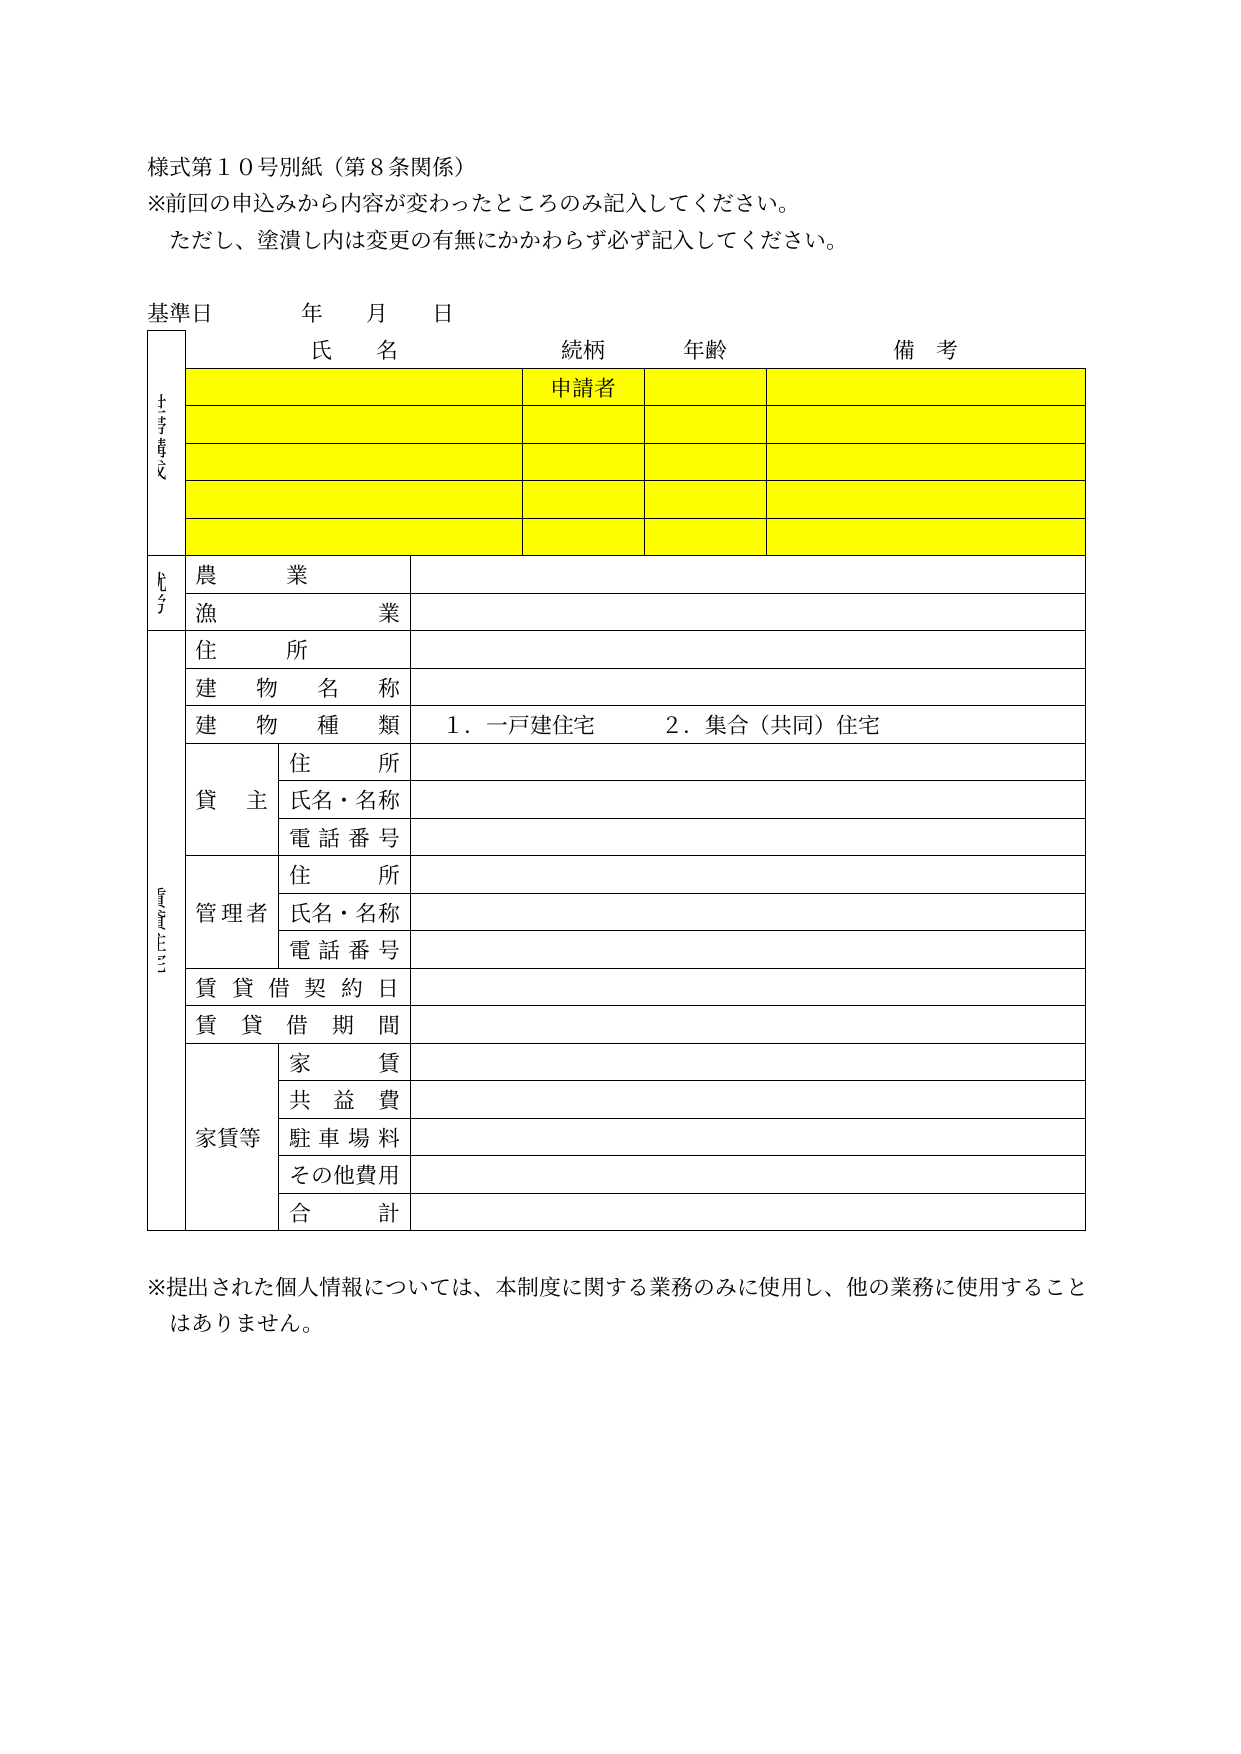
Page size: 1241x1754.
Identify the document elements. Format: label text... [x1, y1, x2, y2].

table_header 続柄 [523, 330, 644, 368]
table_cell [645, 481, 766, 518]
table_cell [411, 1006, 1085, 1043]
table_cell [523, 519, 644, 555]
table_cell [411, 969, 1085, 1005]
table_cell [186, 444, 522, 480]
table_cell 管理者 [186, 856, 278, 968]
table_cell 家賃等 [186, 1044, 278, 1230]
table_cell [645, 406, 766, 443]
table_cell [411, 1194, 1085, 1230]
table_cell 氏名・名称 [279, 894, 410, 930]
table_cell [411, 894, 1085, 930]
table_cell [767, 369, 1085, 405]
text ただし、塗潰し内は変更の有無にかかわらず必ず記入してください。 [148, 221, 1092, 257]
table_header 備 考 [766, 330, 1085, 368]
table_cell 氏名・名称 [279, 781, 410, 818]
table_cell 合計 [279, 1194, 410, 1230]
table_cell [186, 369, 522, 405]
table_cell [411, 1119, 1085, 1155]
table_cell [645, 369, 766, 405]
table_cell 住所 [186, 631, 410, 668]
table_cell 漁業 [186, 594, 410, 630]
table_cell 賃貸借契約日 [186, 969, 410, 1005]
table_header 年齢 [644, 330, 766, 368]
table_cell 住所 [279, 744, 410, 780]
table_cell 共益費 [279, 1081, 410, 1118]
table_cell 貸主 [186, 744, 278, 855]
table_cell [767, 444, 1085, 480]
table_cell 家賃 [279, 1044, 410, 1080]
table_cell [645, 519, 766, 555]
table_cell [411, 631, 1085, 668]
table_cell 電話番号 [279, 931, 410, 968]
text 基準日 年 月 日 [148, 294, 1092, 330]
table_cell [767, 481, 1085, 518]
table_cell [523, 406, 644, 443]
table_cell [411, 1044, 1085, 1080]
table_cell 申請者 [523, 369, 644, 405]
table_cell [411, 744, 1085, 780]
table_cell [411, 931, 1085, 968]
table_cell [411, 594, 1085, 630]
table_cell [411, 781, 1085, 818]
table_cell [186, 481, 522, 518]
table_cell [411, 819, 1085, 855]
table_cell [523, 481, 644, 518]
table_cell 建物名称 [186, 669, 410, 705]
table_cell [411, 1081, 1085, 1118]
table_cell [767, 406, 1085, 443]
table_cell [411, 1156, 1085, 1193]
table_header 世帯構成 [148, 331, 185, 555]
table_cell 建物種類 [186, 706, 410, 743]
text ※前回の申込みから内容が変わったところのみ記入してください。 [148, 184, 1092, 221]
table_header 氏 名 [186, 330, 522, 368]
table_cell １．一戸建住宅 ２．集合（共同）住宅 [411, 706, 1085, 743]
table_cell [411, 856, 1085, 893]
table_cell [411, 556, 1085, 593]
table_cell 住所 [279, 856, 410, 893]
table_cell その他費用 [279, 1156, 410, 1193]
table_cell 就労 [148, 556, 185, 630]
text 様式第１０号別紙（第８条関係） [148, 148, 1092, 184]
table_cell [645, 444, 766, 480]
table_cell [186, 406, 522, 443]
table_cell 賃貸借期間 [186, 1006, 410, 1043]
table_cell [767, 519, 1085, 555]
table_cell [411, 669, 1085, 705]
table_cell [186, 519, 522, 555]
table_cell 駐車場料 [279, 1119, 410, 1155]
table_cell 農業 [186, 556, 410, 593]
table_cell 電話番号 [279, 819, 410, 855]
text ※提出された個人情報については、本制度に関する業務のみに使用し、他の業務に使用することはありません。 [148, 1268, 1092, 1341]
table_cell 賃貸住宅 [148, 631, 185, 1230]
table_cell [523, 444, 644, 480]
